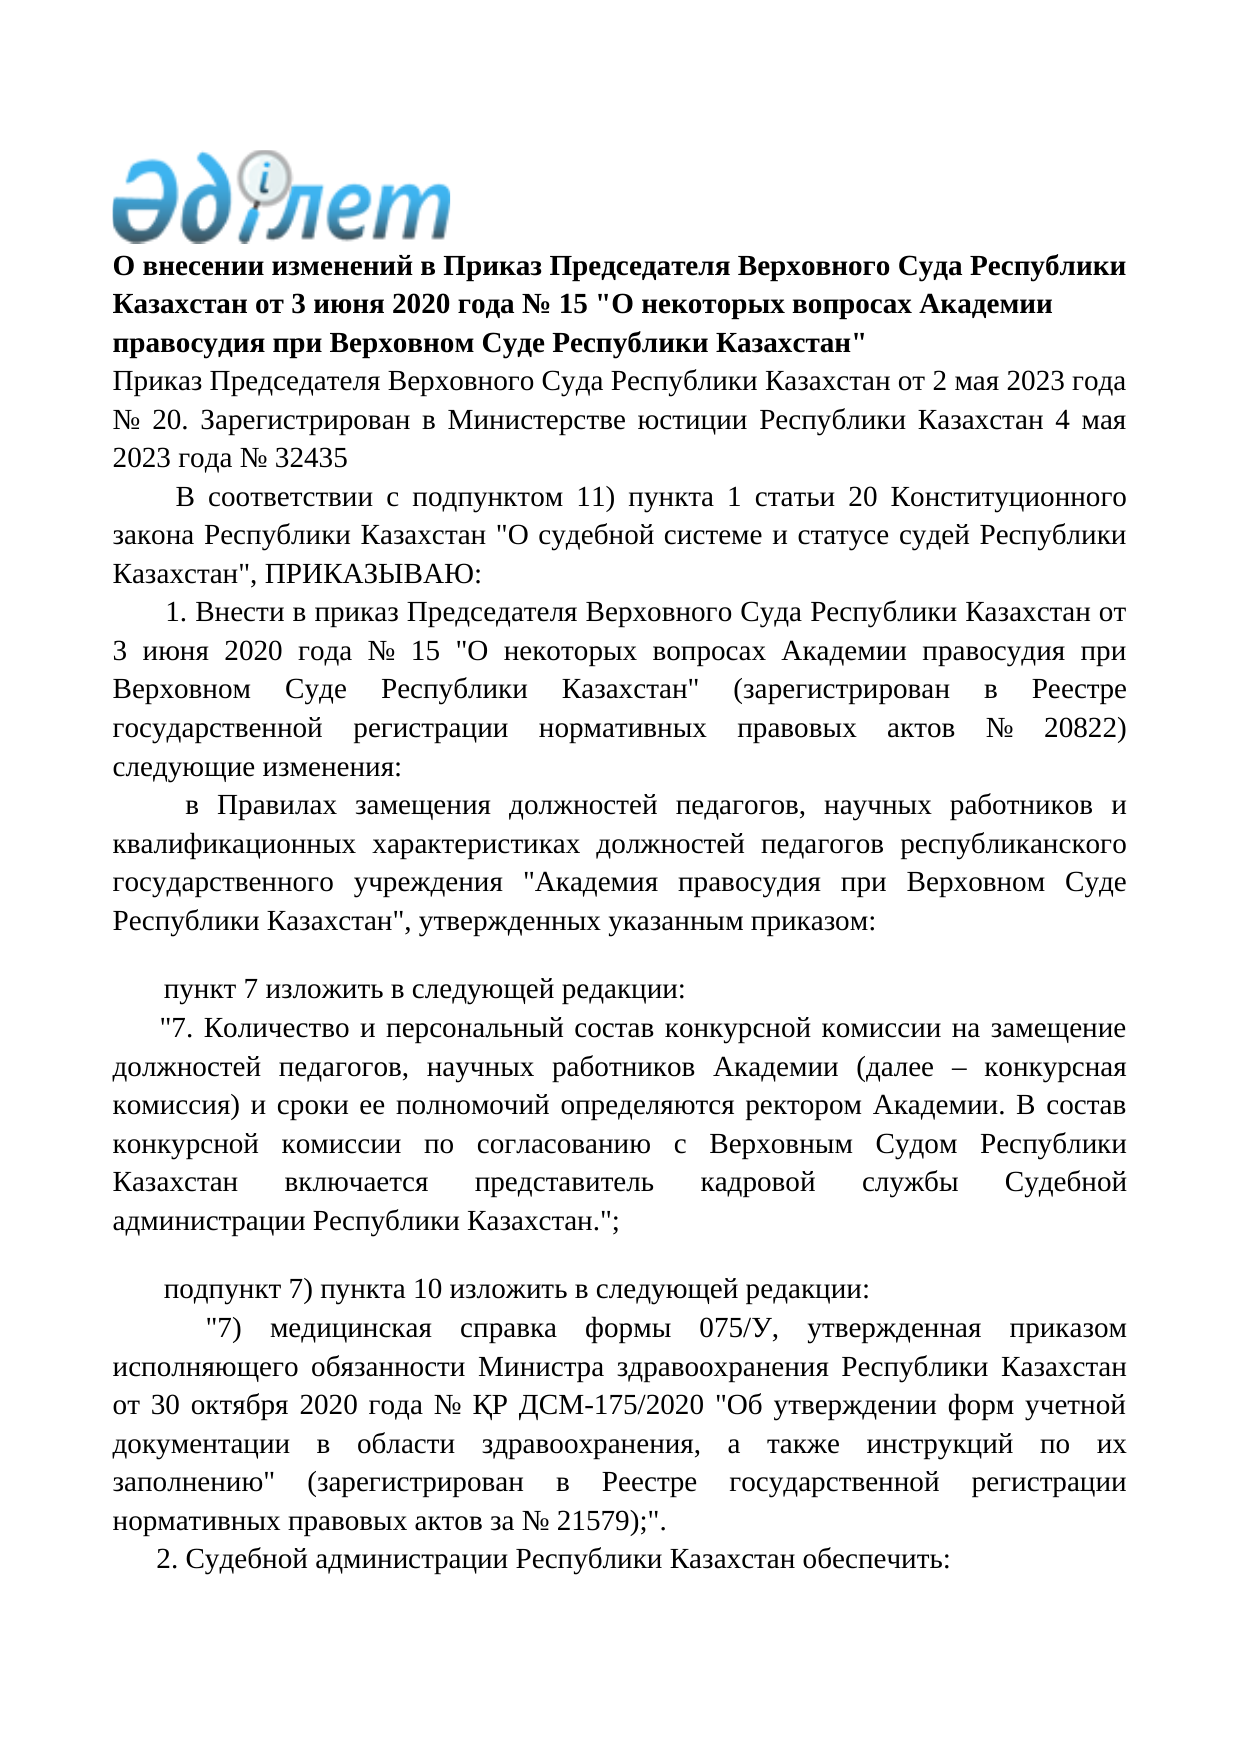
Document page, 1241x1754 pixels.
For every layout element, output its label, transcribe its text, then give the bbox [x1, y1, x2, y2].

text в Правилах замещения должностей педагогов, научных работников и квалификационных характеристиках должностей педагогов республиканского государственного учреждения "Академия правосудия при Верховном Суде Республики Казахстан", утвержденных указанным приказом: [112, 787, 1128, 936]
text Приказ Председателя Верховного Суда Республики Казахстан от 2 мая 2023 года № 20. Зарегистрирован в Министерстве юстиции Республики Казахстан 4 мая 2023 года № 32435 [112, 363, 1128, 474]
text 1. Внести в приказ Председателя Верховного Суда Республики Казахстан от 3 июня 2020 года № 15 "О некоторых вопросах Академии правосудия при Верховном Суде Республики Казахстан" (зарегистрирован в Реестре государственной регистрации нормативных правовых актов № 20822) следующие изменения: [112, 594, 1128, 782]
text пункт 7 изложить в следующей редакции: [112, 972, 1128, 1005]
text "7. Количество и персональный состав конкурсной комиссии на замещение должностей педагогов, научных работников Академии (далее – конкурсная комиссия) и сроки ее полномочий определяются ректором Академии. В состав конкурсной комиссии по согласованию с Верховным Судом Республики Казахстан включается представитель кадровой службы Судебной администрации Республики Казахстан."; [112, 1010, 1128, 1236]
text О внесении изменений в Приказ Председателя Верховного Суда Республики Казахстан от 3 июня 2020 года № 15 "О некоторых вопросах Академии правосудия при Верховном Суде Республики Казахстан" [112, 248, 1128, 358]
text подпункт 7) пункта 10 изложить в следующей редакции: [112, 1272, 1128, 1305]
picture [112, 150, 451, 244]
text "7) медицинская справка формы 075/У, утвержденная приказом исполняющего обязанности Министра здравоохранения Республики Казахстан от 30 октября 2020 года № ҚР ДСМ-175/2020 "Об утверждении форм учетной документации в области здравоохранения, а также инструкций по их заполнению" (зарегистрирован в Реестре государственной регистрации нормативных правовых актов за № 21579);". [112, 1310, 1128, 1536]
text 2. Судебной администрации Республики Казахстан обеспечить: [112, 1541, 1128, 1575]
text В соответствии с подпунктом 11) пункта 1 статьи 20 Конституционного закона Республики Казахстан "О судебной системе и статусе судей Республики Казахстан", ПРИКАЗЫВАЮ: [112, 479, 1128, 589]
